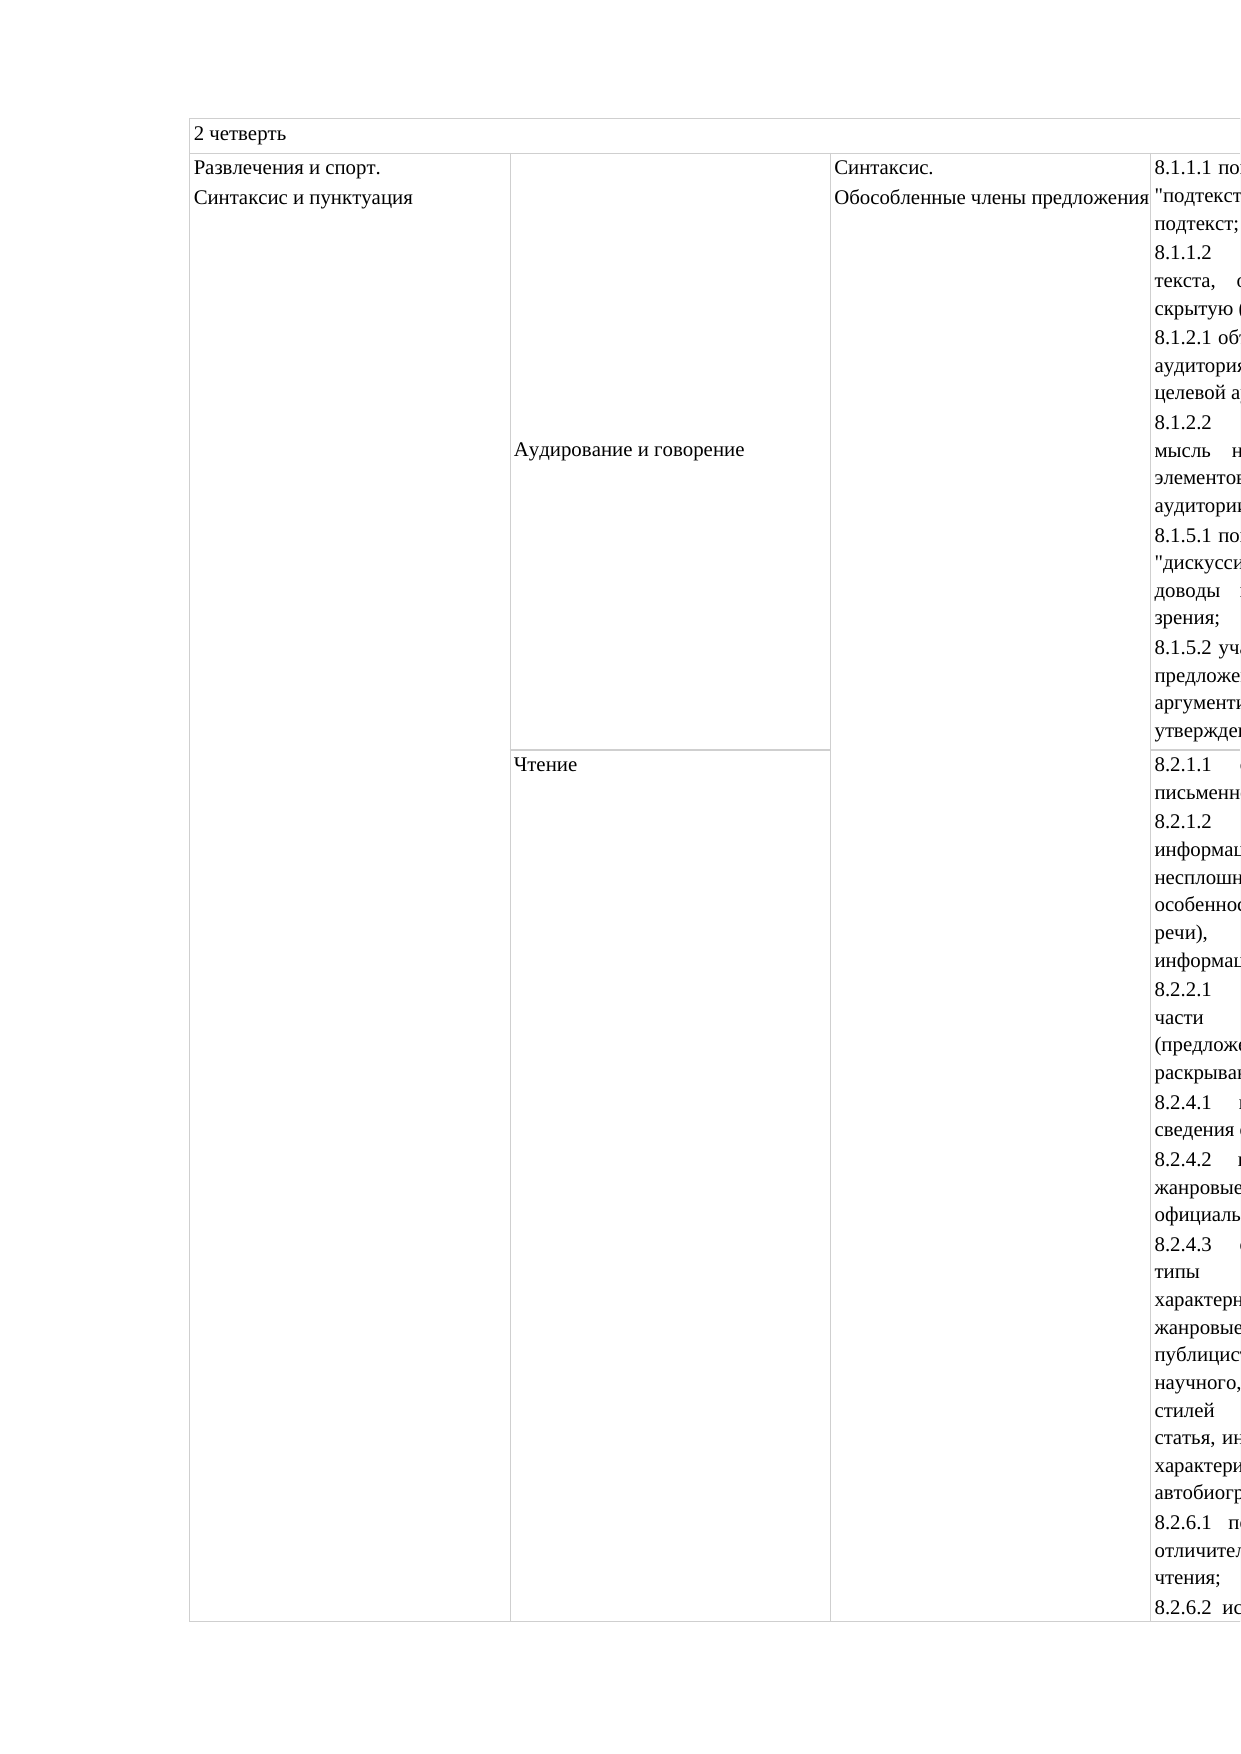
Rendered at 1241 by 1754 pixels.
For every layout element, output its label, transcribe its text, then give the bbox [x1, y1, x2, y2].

table_cell Аудирование и говорение [511, 154, 830, 749]
table_cell 8.1.1.1 понимать значение термина "подтекст", находить в тексте подтекст; 8.1.1.2 понимать содержание текста, определяя открытую и скрытую (подтекст) информацию; 8.1.2.1 объяснять понятие "целевая аудитория", приводить примеры целевой аудитории; 8.1.2.2 определять основную мысль на основе структурных элементов текста и целевой аудитории; 8.1.5.1 понимать значение термина "дискуссия", уметь находить доводы в пользу своей точки зрения; 8.1.5.2 участвовать в дискуссии по предложенной проблеме, аргументируя собственные утверждения [1151, 154, 1240, 749]
table_cell 2 четверть [190, 119, 1240, 152]
table_cell Развлечения и спорт. Синтаксис и пунктуация [190, 154, 510, 1621]
table_cell Синтаксис. Обособленные члены предложения [831, 154, 1150, 1621]
table_cell Чтение [511, 751, 830, 1621]
